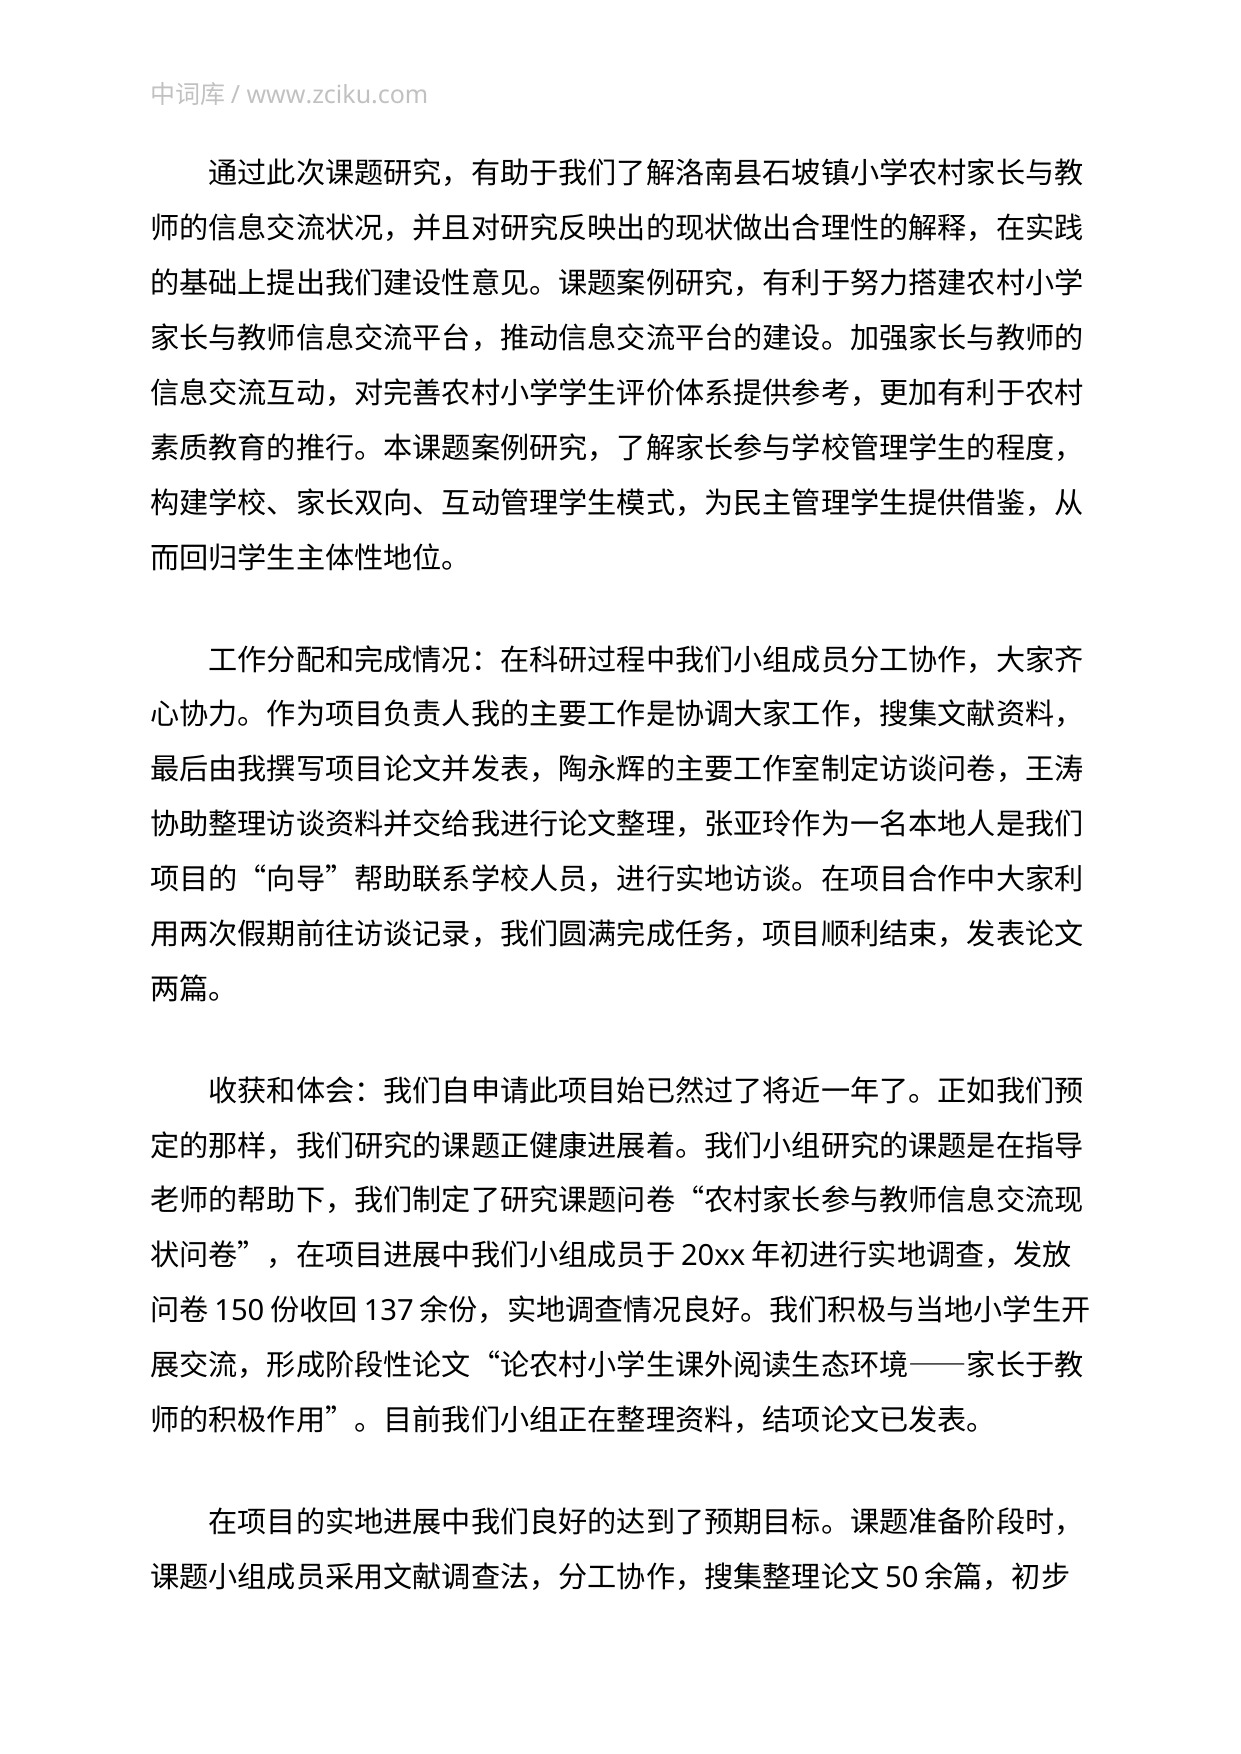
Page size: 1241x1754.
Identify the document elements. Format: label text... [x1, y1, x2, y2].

text 工作分配和完成情况：在科研过程中我们小组成员分工协作，大家齐心协力。作为项目负责人我的主要工作是协调大家工作，搜集文献资料，最后由我撰写项目论文并发表，陶永辉的主要工作室制定访谈问卷，王涛协助整理访谈资料并交给我进行论文整理，张亚玲作为一名本地人是我们项目的“向导”帮助联系学校人员，进行实地访谈。在项目合作中大家利用两次假期前往访谈记录，我们圆满完成任务，项目顺利结束，发表论文两篇。 [150, 636, 1090, 1008]
text 收获和体会：我们自申请此项目始已然过了将近一年了。正如我们预定的那样，我们研究的课题正健康进展着。我们小组研究的课题是在指导老师的帮助下，我们制定了研究课题问卷“农村家长参与教师信息交流现状问卷”，在项目进展中我们小组成员于20xx年初进行实地调查，发放问卷150份收回137余份，实地调查情况良好。我们积极与当地小学生开展交流，形成阶段性论文“论农村小学生课外阅读生态环境——家长于教师的积极作用”。目前我们小组正在整理资料，结项论文已发表。 [150, 1067, 1090, 1439]
text 通过此次课题研究，有助于我们了解洛南县石坡镇小学农村家长与教师的信息交流状况，并且对研究反映出的现状做出合理性的解释，在实践的基础上提出我们建设性意见。课题案例研究，有利于努力搭建农村小学家长与教师信息交流平台，推动信息交流平台的建设。加强家长与教师的信息交流互动，对完善农村小学学生评价体系提供参考，更加有利于农村素质教育的推行。本课题案例研究，了解家长参与学校管理学生的程度，构建学校、家长双向、互动管理学生模式，为民主管理学生提供借鉴，从而回归学生主体性地位。 [150, 150, 1090, 577]
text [150, 1498, 1090, 1596]
